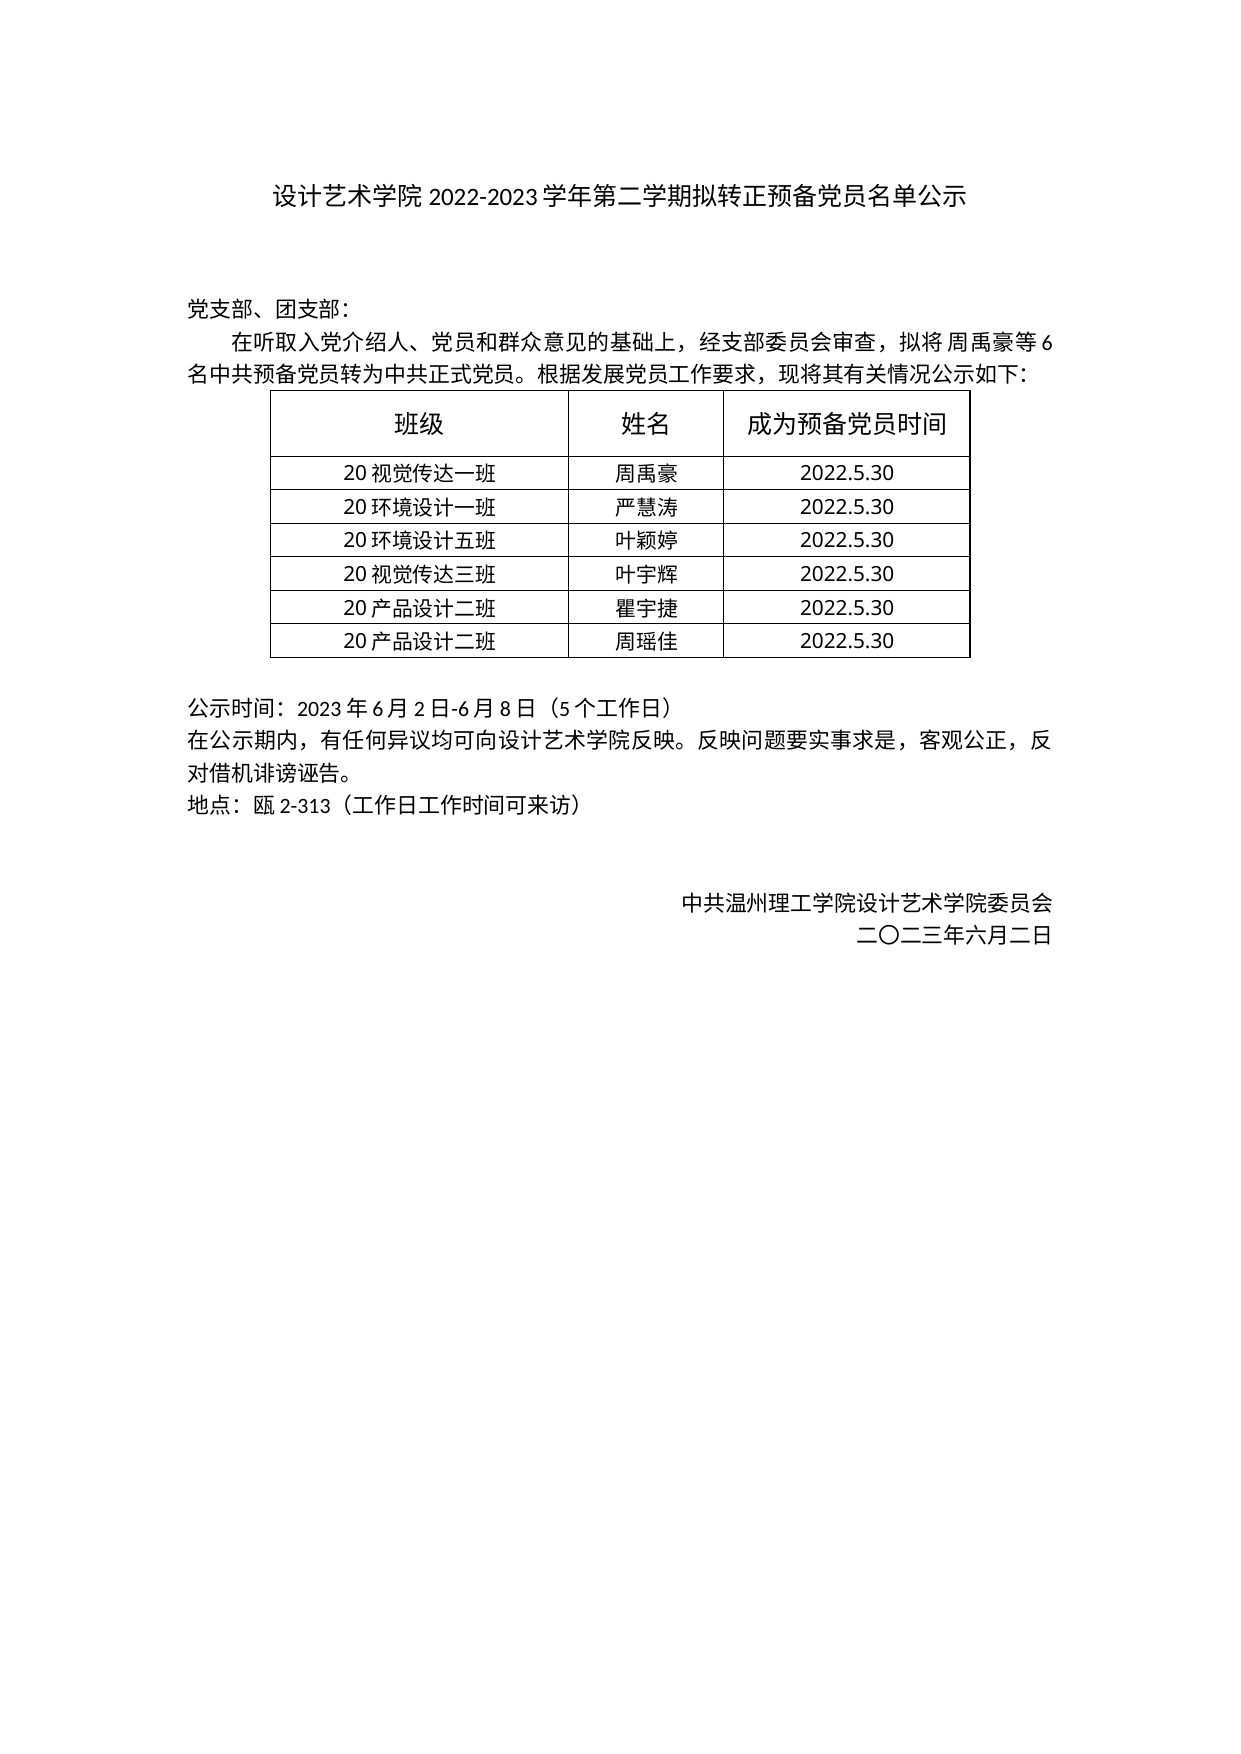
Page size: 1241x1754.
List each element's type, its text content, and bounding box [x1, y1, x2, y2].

table_cell 严慧涛 [569, 490, 723, 523]
text 在听取入党介绍人、党员和群众意见的基础上，经支部委员会审查，拟将周禹豪等6名中共预备党员转为中共正式党员。根据发展党员工作要求，现将其有关情况公示如下： [187, 324, 1053, 389]
text 地点：瓯2-313（工作日工作时间可来访） [187, 788, 1053, 820]
text 设计艺术学院 2022-2023学年第二学期拟转正预备党员名单公示 [187, 162, 1053, 227]
table_cell 20产品设计二班 [271, 591, 568, 623]
text 二〇二三年六月二日 [187, 918, 1053, 950]
table_cell 2022.5.30 [724, 557, 969, 590]
table_header 班级 [271, 391, 568, 456]
table_cell 20视觉传达三班 [271, 557, 568, 590]
table_cell 2022.5.30 [724, 591, 969, 623]
table_cell 叶宇辉 [569, 557, 723, 590]
table_cell 2022.5.30 [724, 624, 969, 657]
table_header 姓名 [569, 391, 723, 456]
table_cell 20环境设计五班 [271, 524, 568, 556]
table_cell 20产品设计二班 [271, 624, 568, 657]
table_cell 2022.5.30 [724, 457, 969, 489]
text 在公示期内，有任何异议均可向设计艺术学院反映。反映问题要实事求是，客观公正，反对借机诽谤诬告。 [187, 723, 1053, 788]
table_cell 瞿宇捷 [569, 591, 723, 623]
table_cell 周瑶佳 [569, 624, 723, 657]
text 党支部、团支部： [187, 292, 1053, 324]
table_cell 叶颖婷 [569, 524, 723, 556]
table_cell 周禹豪 [569, 457, 723, 489]
table_header 成为预备党员时间 [724, 391, 969, 456]
text 中共温州理工学院设计艺术学院委员会 [187, 885, 1053, 918]
table_cell 20环境设计一班 [271, 490, 568, 523]
table_cell 2022.5.30 [724, 524, 969, 556]
text 公示时间：2023年6月2日-6月8日（5个工作日） [187, 690, 1053, 723]
table_cell 2022.5.30 [724, 490, 969, 523]
table_cell 20视觉传达一班 [271, 457, 568, 489]
